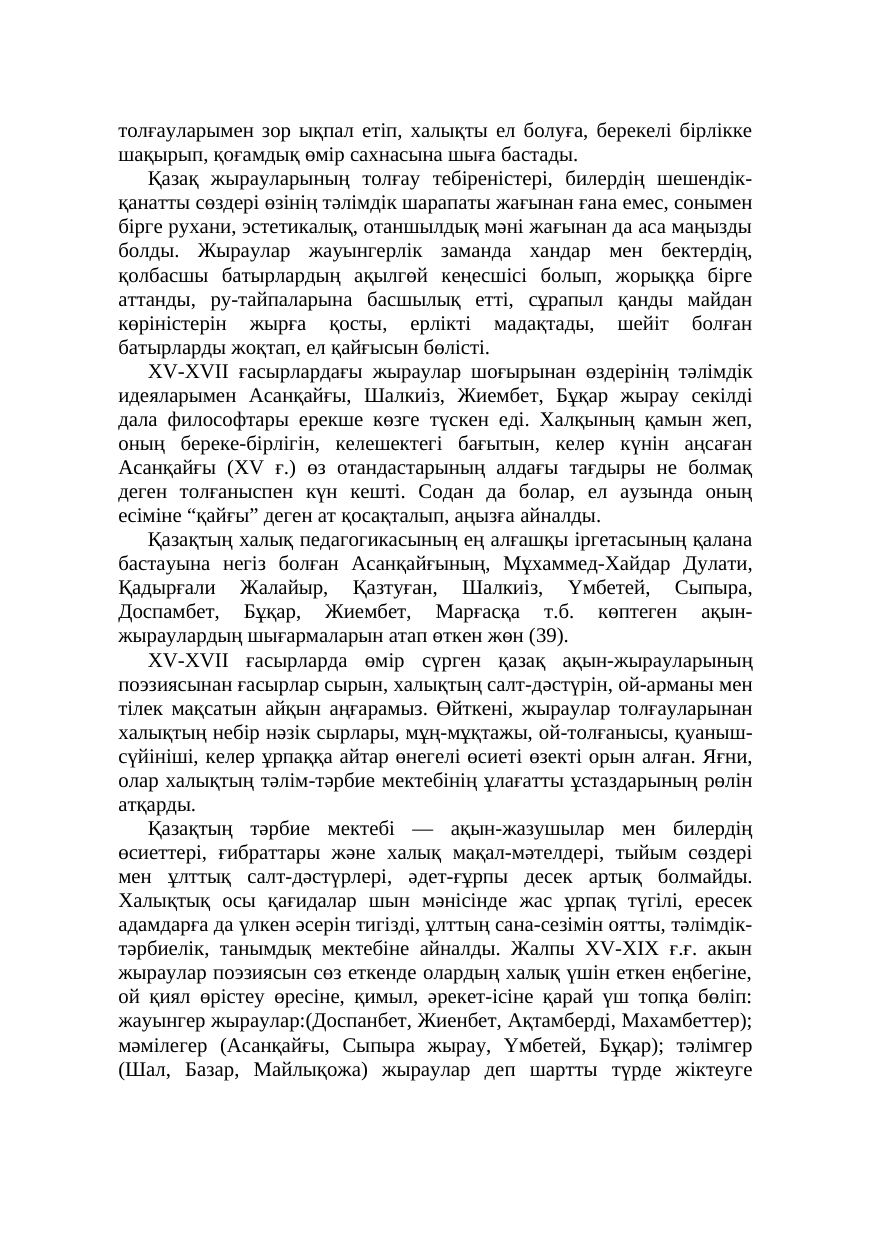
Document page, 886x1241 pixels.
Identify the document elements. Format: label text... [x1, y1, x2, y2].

text XV-XVII ғасырлардағы жыраулар шоғырынан өздерiнiң тәлiмдiк идеяларымен Асанқайғы, Шалкиiз, Жиембет, Бұқар жырау секiлдi дала философтары ерекше көзге түскен едi. Халқының қамын жеп, оның береке-бiрлiгiн, келешектегi бағытын, келер күнiн аңсаған Асанқайғы (XV ғ.) өз отандастарының алдағы тағдыры не болмақ деген толғаныспен күн кештi. Содан да болар, ел аузында оның есiмiне “қайғы” деген ат қосақталып, аңызға айналды. [118, 359, 753, 527]
text XV-XVII ғасырларда өмiр сүрген қазақ ақын-жырауларының поэзиясынан ғасырлар сырын, халықтың салт-дәстүрiн, ой-арманы мен тiлек мақсатын айқын аңғарамыз. Өйткенi, жыраулар толғауларынан халықтың небiр нәзiк сырлары, мұң-мұқтажы, ой-толғанысы, қуаныш-сүйiнiшi, келер ұрпаққа айтар өнегелi өсиетi өзектi орын алған. Яғни, олар халықтың тәлiм-тәрбие мектебiнiң ұлағатты ұстаздарының рөлiн атқарды. [118, 647, 753, 816]
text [118, 816, 753, 1081]
text Қазақтың халық педагогикасының ең алғашқы iргетасының қалана бастауына негiз болған Асанқайғының, Мұхаммед-Хайдар Дулати, Қадырғали Жалайыр, Қазтуған, Шалкиiз, Үмбетей, Сыпыра, Доспамбет, Бұқар, Жиембет, Марғасқа т.б. көптеген ақын-жыраулардың шығармаларын атап өткен жөн (39). [118, 527, 753, 647]
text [118, 118, 753, 166]
text Қазақ жырауларының толғау тебiренiстерi, билердiң шешендiк- қанатты сөздерi өзiнiң тәлiмдiк шарапаты жағынан ғана емес, сонымен бiрге рухани, эстетикалық, отаншылдық мәнi жағынан да аса маңызды болды. Жыраулар жауынгерлiк заманда хандар мен бектердiң, қолбасшы батырлардың ақылгөй кеңесшiсi болып, жорыққа бiрге аттанды, ру-тайпаларына басшылық еттi, сұрапыл қанды майдан көрiнiстерiн жырға қосты, ерлiктi мадақтады, шейiт болған батырларды жоқтап, ел қайғысын бөлiстi. [118, 166, 753, 359]
